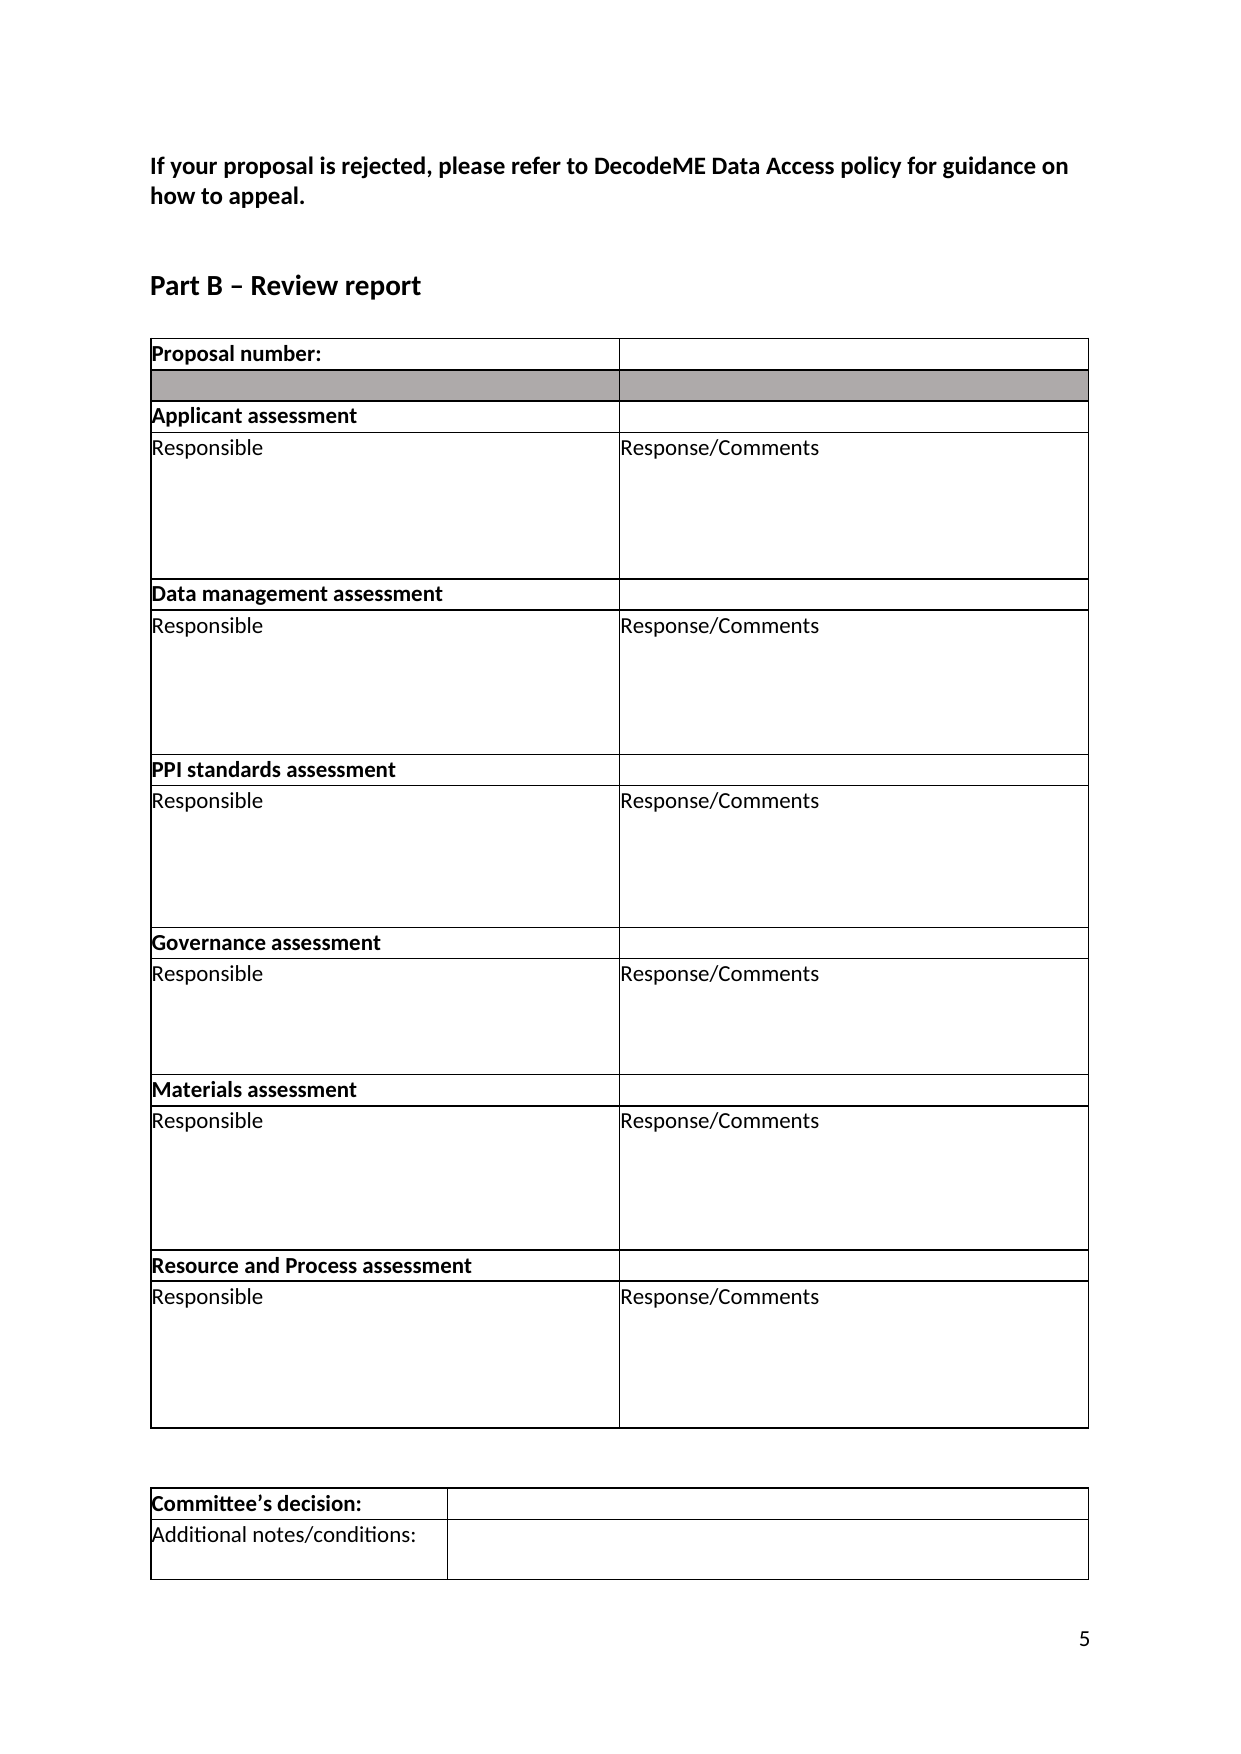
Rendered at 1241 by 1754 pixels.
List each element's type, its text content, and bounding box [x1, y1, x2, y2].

table_cell [152, 371, 619, 400]
table_header [448, 1489, 1088, 1518]
table_cell [620, 1075, 1088, 1105]
table_cell Response/Comments [620, 1282, 1088, 1427]
table_cell [620, 371, 1088, 400]
text Part B – Review report [150, 267, 1090, 302]
table_header [620, 339, 1088, 369]
table_cell Responsible [152, 786, 619, 926]
table_cell Governance assessment [152, 928, 619, 958]
table_cell Response/Comments [620, 959, 1088, 1074]
table_cell [620, 755, 1088, 785]
table_cell [448, 1520, 1088, 1578]
table_cell Response/Comments [620, 1107, 1088, 1249]
table_cell [620, 580, 1088, 609]
table_header Proposal number: [152, 339, 619, 369]
table_cell Responsible [152, 433, 619, 578]
table_header Committee’s decision: [152, 1489, 447, 1518]
text If your proposal is rejected, please refer to DecodeME Data Access policy for guidance on how to appeal. [150, 150, 1090, 211]
table_cell Resource and Process assessment [152, 1251, 619, 1280]
table_cell [620, 1251, 1088, 1280]
table_cell Responsible [152, 959, 619, 1074]
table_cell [152, 1520, 447, 1578]
table_cell Data management assessment [152, 580, 619, 609]
table_cell PPI standards assessment [152, 755, 619, 785]
table_cell Responsible [152, 611, 619, 753]
table_cell Response/Comments [620, 786, 1088, 926]
table_cell Response/Comments [620, 611, 1088, 753]
table_cell Responsible [152, 1107, 619, 1249]
table_cell [620, 402, 1088, 431]
table_cell Materials assessment [152, 1075, 619, 1105]
table_cell Response/Comments [620, 433, 1088, 578]
table_cell [620, 928, 1088, 958]
table_cell Applicant assessment [152, 402, 619, 431]
table_cell Responsible [152, 1282, 619, 1427]
